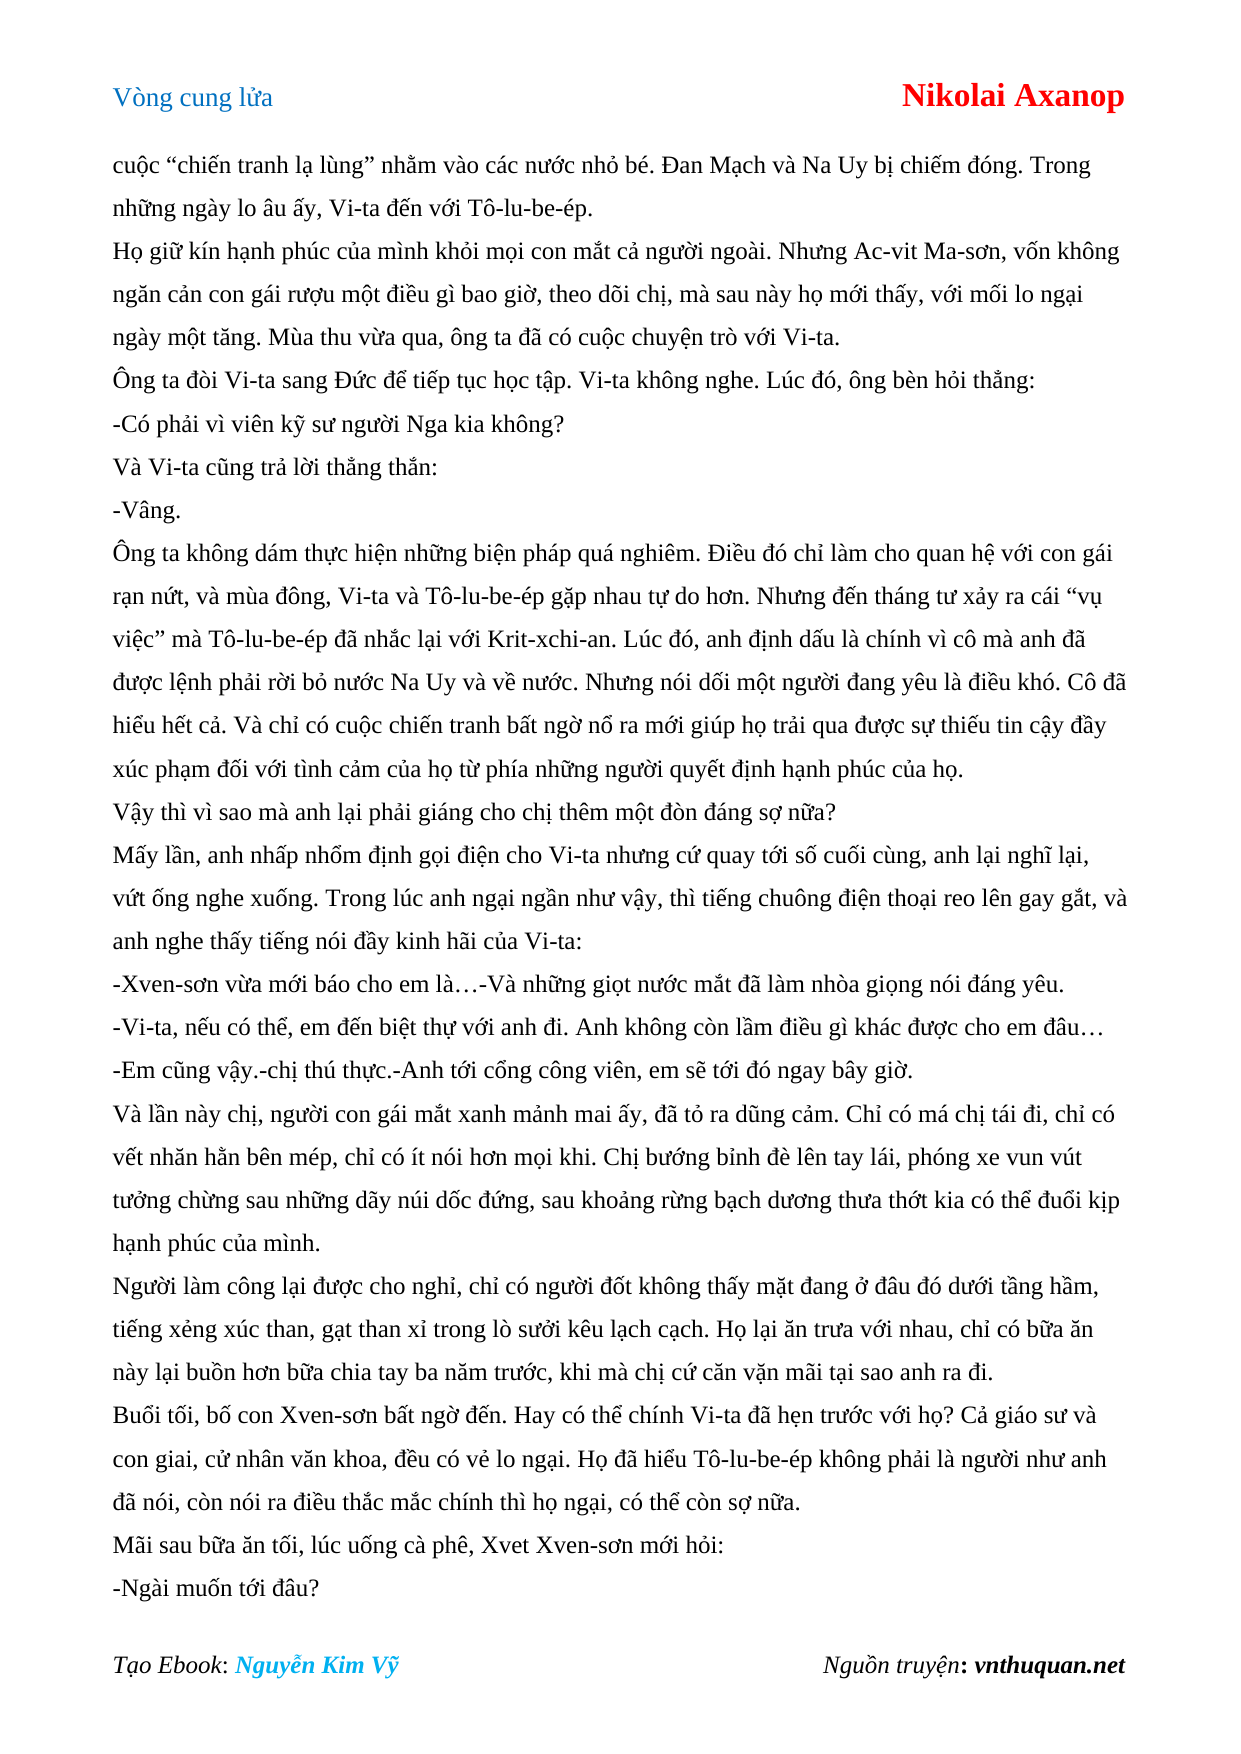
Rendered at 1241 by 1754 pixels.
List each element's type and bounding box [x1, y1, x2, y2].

text [112, 150, 1128, 1602]
